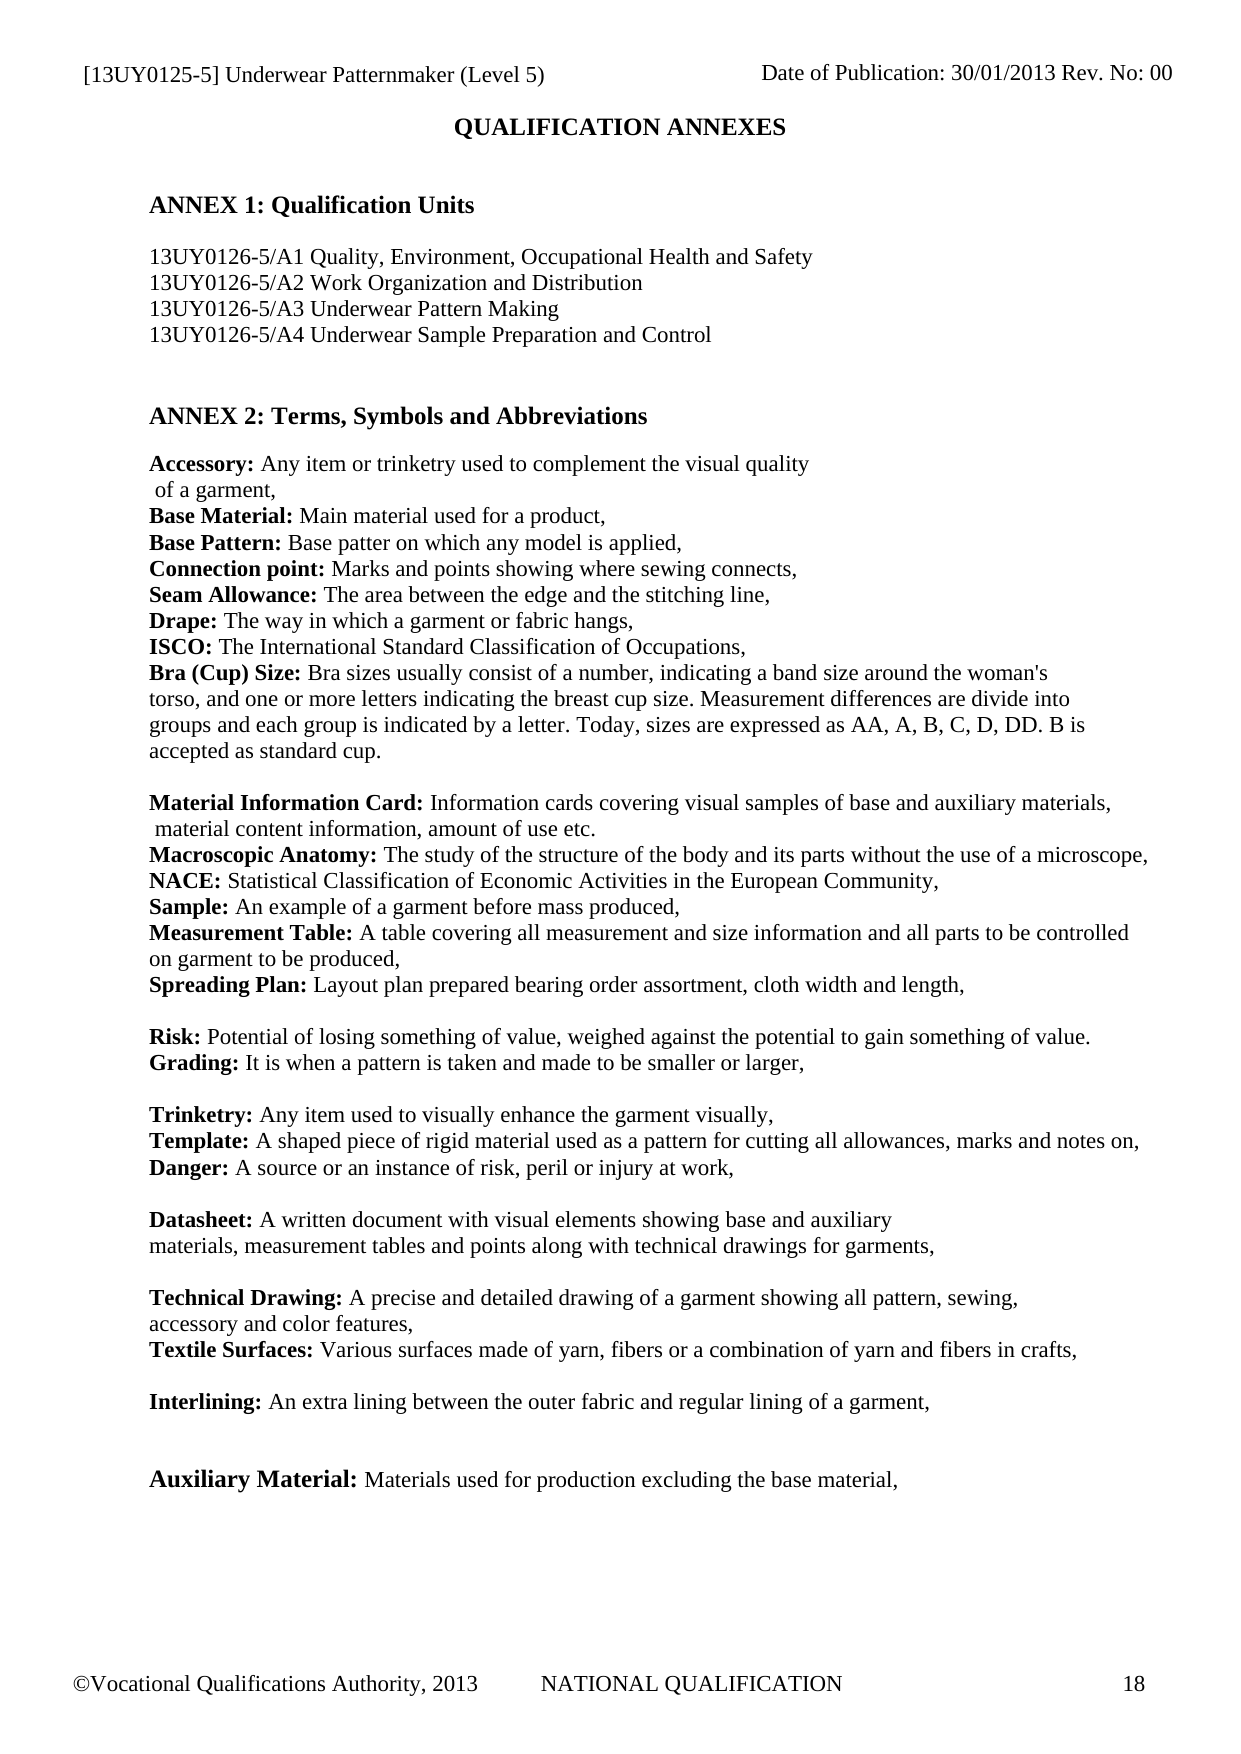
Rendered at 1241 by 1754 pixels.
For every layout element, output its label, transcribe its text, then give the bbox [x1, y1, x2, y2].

text Accessory: Any item or trinketry used to complement the visual quality of a garment, [149, 451, 1160, 503]
text 18 [1122, 1673, 1145, 1696]
text NATIONAL QUALIFICATION [541, 1673, 843, 1696]
text ANNEX 2: Terms, Symbols and Abbreviations [149, 404, 1160, 429]
text Technical Drawing: A precise and detailed drawing of a garment showing all pattern, sewing, accessory and color features, [149, 1284, 1091, 1336]
text ANNEX 1: Qualification Units [149, 194, 1160, 219]
text Drape: The way in which a garment or fabric hangs, [149, 607, 1160, 633]
text [13UY0125-5] Underwear Patternmaker (Level 5) [83, 64, 545, 87]
text Auxiliary Material: Materials used for production excluding the base material, [149, 1467, 1160, 1493]
text Sample: An example of a garment before mass produced, [149, 894, 1160, 920]
text Seam Allowance: The area between the edge and the stitching line, [149, 581, 1160, 607]
text Spreading Plan: Layout plan prepared bearing order assortment, cloth width and length, [149, 972, 1091, 1024]
text Material Information Card: Information cards covering visual samples of base and auxiliary materials, material content information, amount of use etc. Macroscopic Anatomy: The study of the structure of the body and its parts without the use of a microscope, [149, 789, 1160, 868]
text Trinketry: Any item used to visually enhance the garment visually, [149, 1102, 1160, 1128]
text Template: A shaped piece of rigid material used as a pattern for cutting all allowances, marks and notes on, [149, 1128, 1160, 1154]
text ©Vocational Qualifications Authority, 2013 [73, 1673, 478, 1696]
text Datasheet: A written document with visual elements showing base and auxiliary materials, measurement tables and points along with technical drawings for garments, [149, 1206, 1091, 1284]
text Textile Surfaces: Various surfaces made of yarn, fibers or a combination of yarn and fibers in crafts, [149, 1336, 1091, 1388]
text Danger: A source or an instance of risk, peril or injury at work, [149, 1154, 1091, 1206]
text Measurement Table: A table covering all measurement and size information and all parts to be controlled on garment to be produced, [149, 920, 1160, 972]
text Interlining: An extra lining between the outer fabric and regular lining of a garment, [149, 1388, 1091, 1467]
text Base Material: Main material used for a product, [149, 503, 1160, 529]
text Base Pattern: Base patter on which any model is applied, [149, 529, 1160, 555]
text 13UY0126-5/A4 Underwear Sample Preparation and Control [149, 322, 1160, 348]
text Connection point: Marks and points showing where sewing connects, [149, 555, 1160, 581]
text Bra (Cup) Size: Bra sizes usually consist of a number, indicating a band size around the woman's torso, and one or more letters indicating the breast cup size. Measurement differences are divide into groups and each group is indicated by a letter. Today, sizes are expressed as AA, A, B, C, D, DD. B is accepted as standard cup. [149, 659, 1091, 789]
text ISCO: The International Standard Classification of Occupations, [149, 633, 1160, 659]
text QUALIFICATION ANNEXES [80, 115, 1160, 140]
text Date of Publication: 30/01/2013 Rev. No: 00 [761, 62, 1180, 84]
text 13UY0126-5/A1 Quality, Environment, Occupational Health and Safety 13UY0126-5/A2 Work Organization and Distribution 13UY0126-5/A3 Underwear Pattern Making [149, 244, 1091, 322]
text Risk: Potential of losing something of value, weighed against the potential to gain something of value. Grading: It is when a pattern is taken and made to be smaller or larger, [149, 1024, 1160, 1102]
text NACE: Statistical Classification of Economic Activities in the European Community, [149, 868, 1160, 894]
